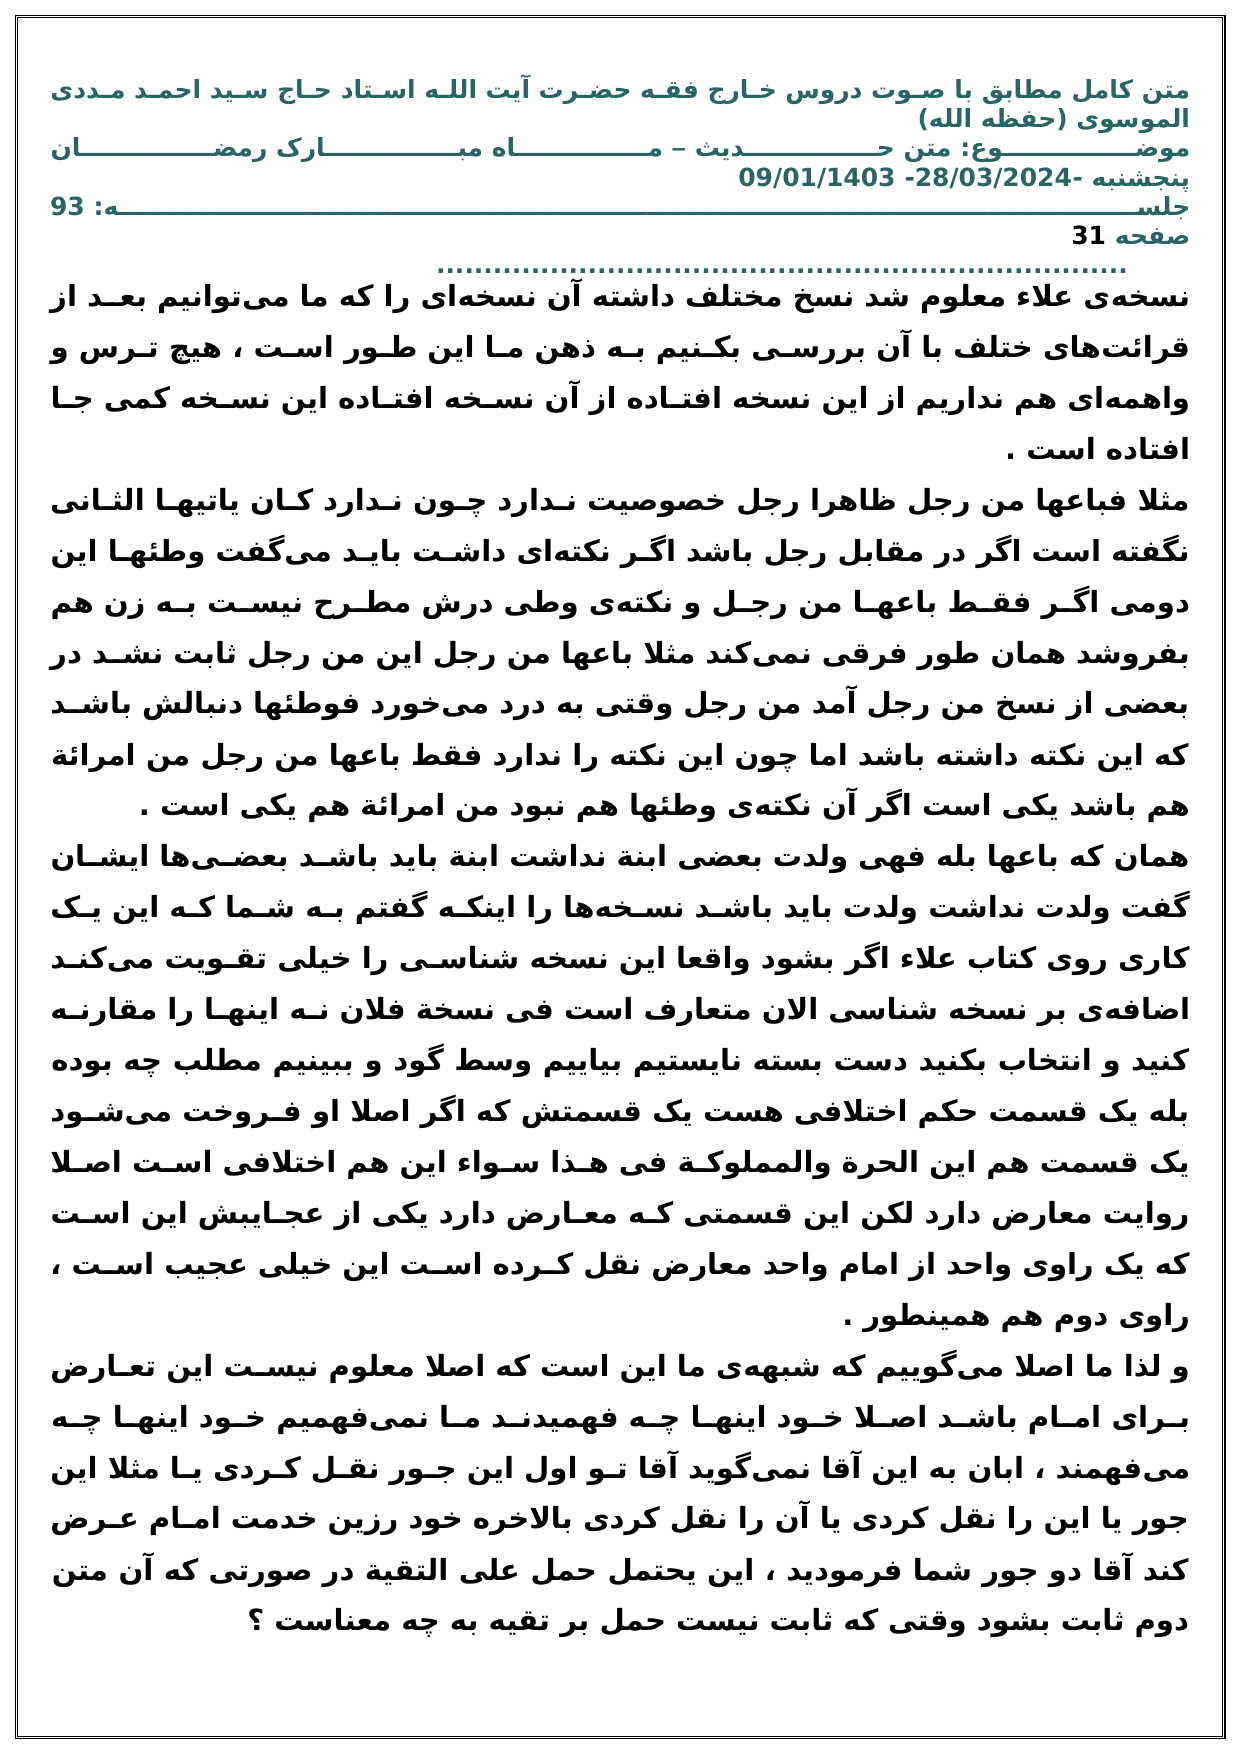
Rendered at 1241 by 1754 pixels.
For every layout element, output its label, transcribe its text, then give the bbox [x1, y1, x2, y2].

text همان که باعها بله فهی ولدت بعضی ابنة نداشت ابنة باید باشد بعضی‌ها ایشان گفت ولدت نداشت ولدت باید باشد نسخه‌ها را اینکه گفتم به شما که این یک کاری روی کتاب علاء اگر بشود واقعا این نسخه شناسی را خیلی تقویت می‌کند اضافه‌ی بر نسخه شناسی الان متعارف است فی نسخة فلان نه اینها را مقارنه کنید و انتخاب بکنید دست بسته نایستیم بیاییم وسط گود و ببینیم مطلب چه بوده بله یک قسمت حکم اختلافی هست یک قسمتش که اگر اصلا او فروخت می‌شود یک قسمت هم این الحرة والمملوکة فی هذا سواء این هم اختلافی است اصلا روایت معارض دارد لکن این قسمتی که معارض دارد یکی از عجایبش این است که یک راوی واحد از امام واحد معارض نقل کرده است این خیلی عجیب است ، راوی دوم هم همینطور . [50, 840, 1190, 1332]
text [50, 279, 1190, 466]
text و لذا ما اصلا می‌گوییم که شبهه‌ی ما این است که اصلا معلوم نیست این تعارض برای امام باشد اصلا خود اینها چه فهمیدند ما نمی‌فهمیم خود اینها چه می‌فهمند ، ابان به این آقا نمی‌گوید آقا تو اول این جور نقل کردی یا مثلا این جور یا این را نقل کردی یا آن را نقل کردی بالاخره خود رزین خدمت امام عرض کند آقا دو جور شما فرمودید ، این یحتمل حمل علی التقیة در صورتی که آن متن دوم ثابت بشود وقتی که ثابت نیست حمل بر تقیه به چه معناست ؟ [50, 1349, 1190, 1638]
text مثلا فباعها من رجل ظاهرا رجل خصوصیت ندارد چون ندارد کان یاتیها الثانی نگفته است اگر در مقابل رجل باشد اگر نکته‌ای داشت باید می‌گفت وطئها این دومی اگر فقط باعها من رجل و نکته‌ی وطی درش مطرح نیست به زن هم بفروشد همان طور فرقی نمی‌کند مثلا باعها من رجل این من رجل ثابت نشد در بعضی از نسخ من رجل آمد من رجل وقتی به درد می‌خورد فوطئها دنبالش باشد که این نکته داشته باشد اما چون این نکته را ندارد فقط باعها من رجل من امرائة هم باشد یکی است اگر آن نکته‌ی وطئها هم نبود من امرائة هم یکی است . [50, 483, 1190, 823]
